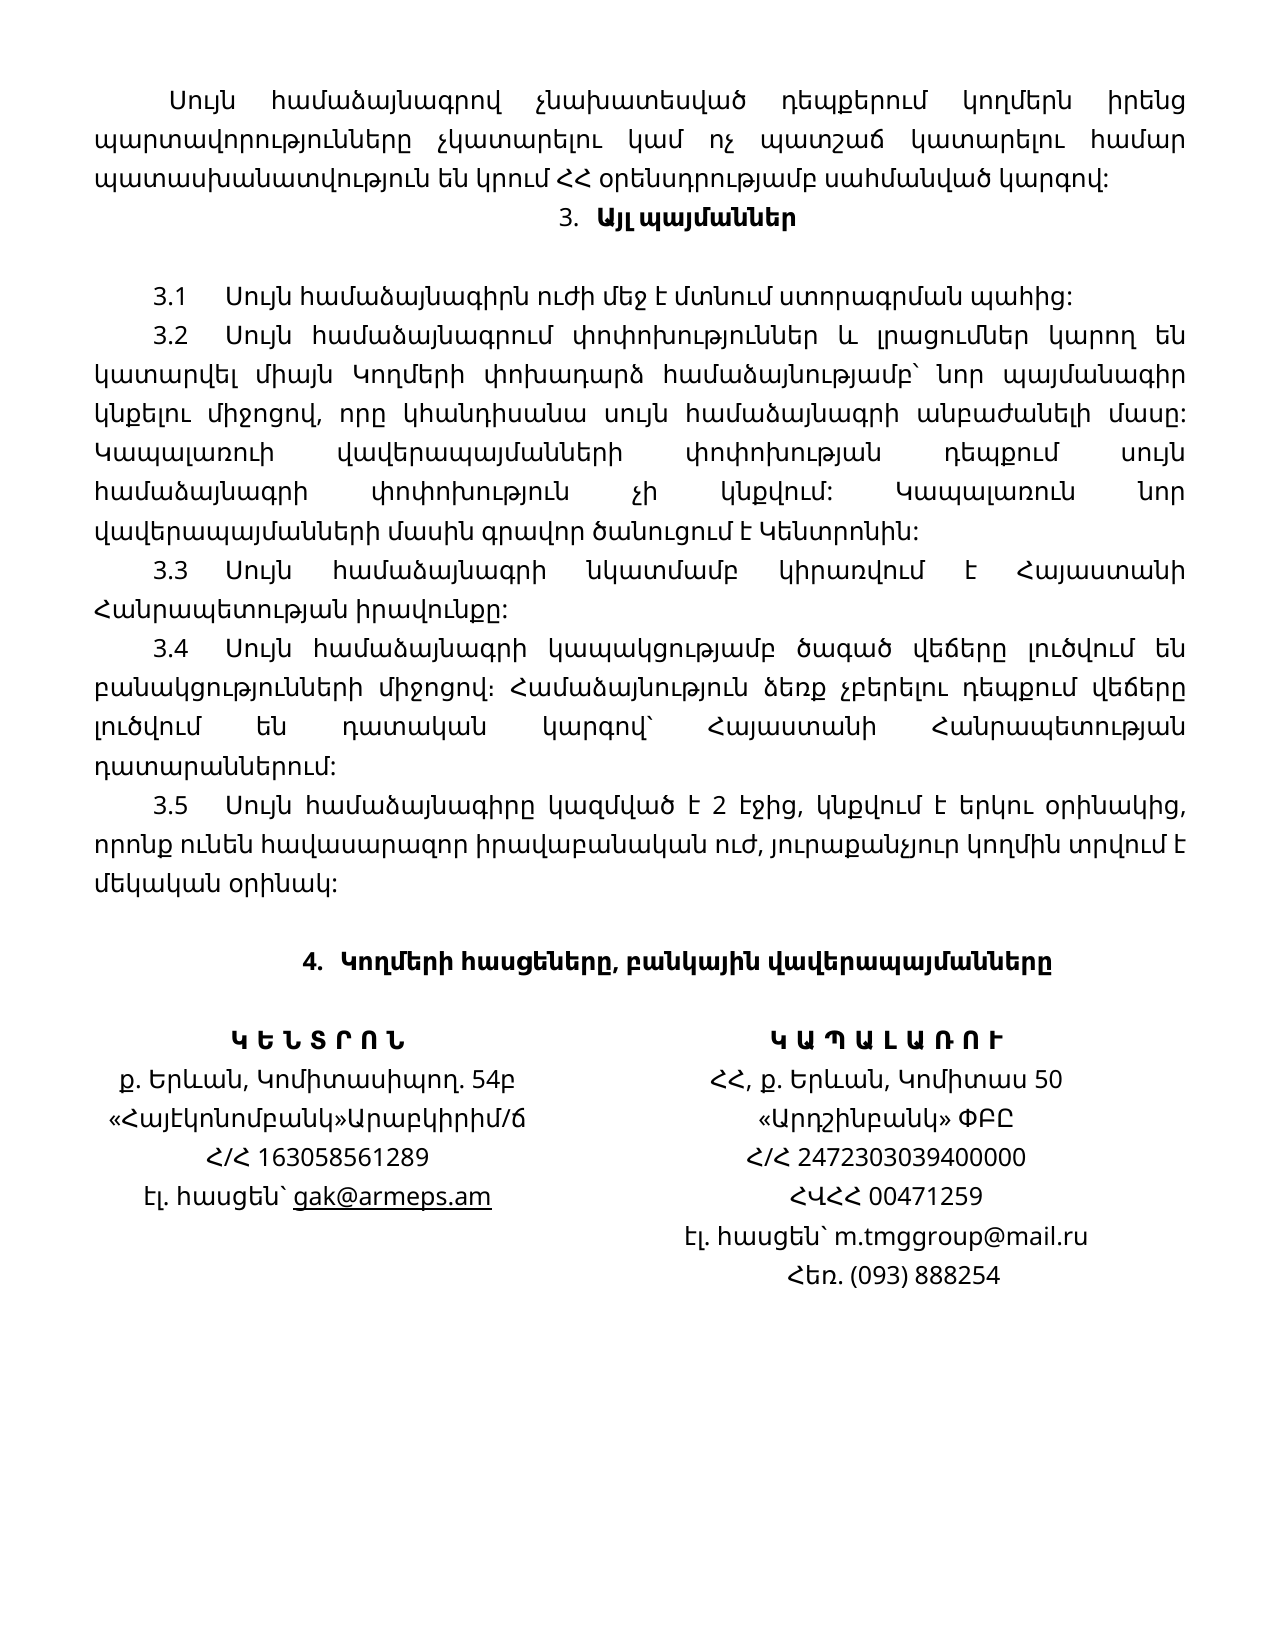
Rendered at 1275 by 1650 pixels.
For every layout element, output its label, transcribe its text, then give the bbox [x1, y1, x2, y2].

list Այլ պայմաններ [169, 200, 1186, 234]
list Կողմերի հասցեները, բանկային վավերապայմանները [169, 944, 1186, 978]
text 3.2 Սույն համաձայնագրում փոփոխություններ և լրացումներ կարող են կատարվել միայն Կողմերի փոխադարձ համաձայնությամբ՝ նոր պայմանագիր կնքելու միջոցով, որը կհանդիսանա սույն համաձայնագրի անբաժանելի մասը: Կապալառուի վավերապայմանների փոփոխության դեպքում սույն համաձայնագրի փոփոխություն չի կնքվում: Կապալառուն նոր վավերապայմանների մասին գրավոր ծանուցում է Կենտրոնին: [94, 317, 1186, 547]
text Սույն համաձայնագրով չնախատեսված դեպքերում կողմերն իրենց պարտավորությունները չկատարելու կամ ոչ պատշաճ կատարելու համար պատասխանատվություն են կրում ՀՀ օրենսդրությամբ սահմանված կարգով: [94, 82, 1186, 195]
text 3.3 Սույն համաձայնագրի նկատմամբ կիրառվում է Հայաստանի Հանրապետության իրավունքը: [94, 552, 1186, 626]
text 3.1 Սույն համաձայնագիրն ուժի մեջ է մտնում ստորագրման պահից: [94, 278, 1186, 312]
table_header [601, 1022, 1172, 1531]
text 3.4 Սույն համաձայնագրի կապակցությամբ ծագած վեճերը լուծվում են բանակցությունների միջոցով։ Համաձայնություն ձեռք չբերելու դեպքում վեճերը լուծվում են դատական կարգով` Հայաստանի Հանրապետության դատարաններում: [94, 631, 1186, 782]
text 3.5 Սույն համաձայնագիրը կազմված է 2 էջից, կնքվում է երկու օրինակից, որոնք ունեն հավասարազոր իրավաբանական ուժ, յուրաքանչյուր կողմին տրվում է մեկական օրինակ: [94, 787, 1186, 900]
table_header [109, 1022, 601, 1531]
